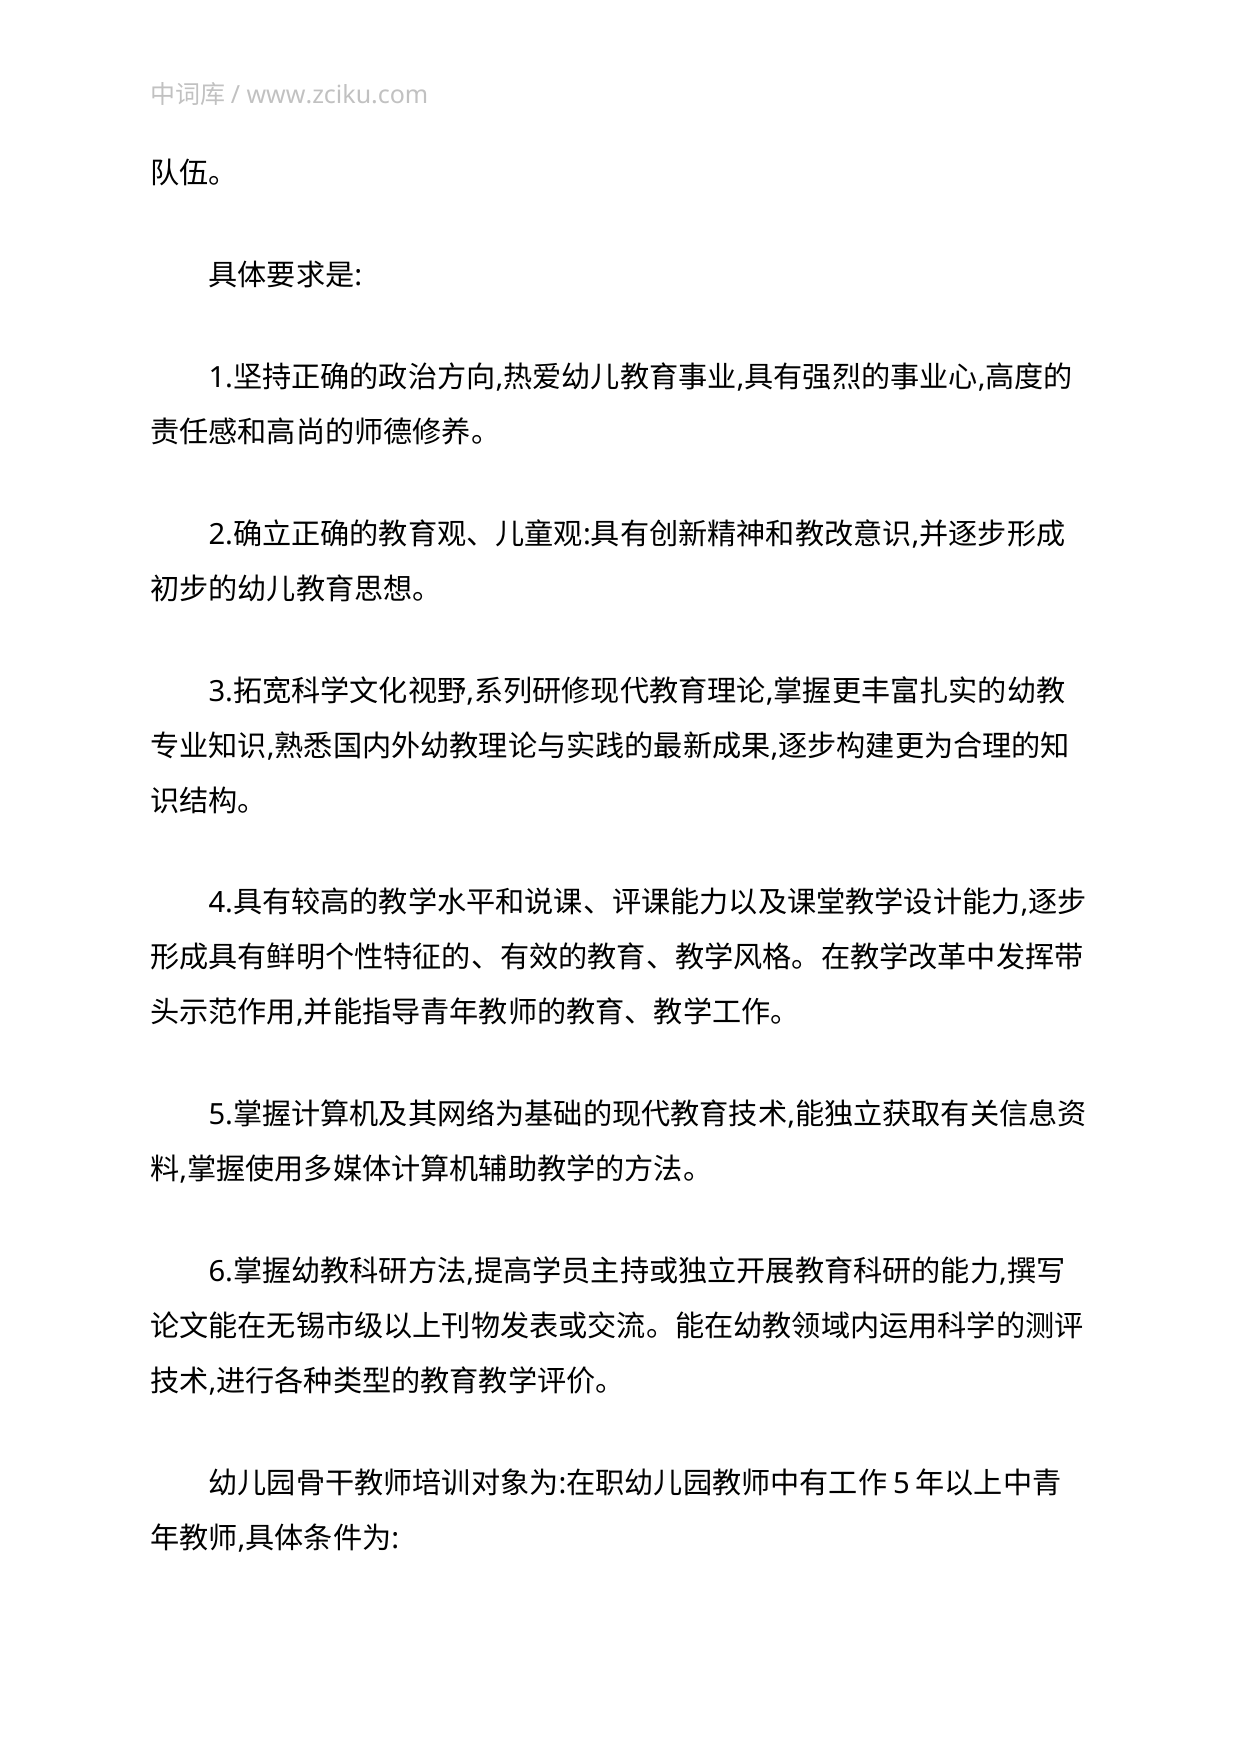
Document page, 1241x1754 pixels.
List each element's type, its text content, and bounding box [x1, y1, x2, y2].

text 具体要求是: [150, 252, 1090, 294]
text 幼儿园骨干教师培训对象为:在职幼儿园教师中有工作5年以上中青年教师,具体条件为: [150, 1460, 1090, 1557]
text 3.拓宽科学文化视野,系列研修现代教育理论,掌握更丰富扎实的幼教专业知识,熟悉国内外幼教理论与实践的最新成果,逐步构建更为合理的知识结构。 [150, 667, 1090, 819]
text 1.坚持正确的政治方向,热爱幼儿教育事业,具有强烈的事业心,高度的责任感和高尚的师德修养。 [150, 354, 1090, 451]
text 5.掌握计算机及其网络为基础的现代教育技术,能独立获取有关信息资料,掌握使用多媒体计算机辅助教学的方法。 [150, 1091, 1090, 1188]
text 6.掌握幼教科研方法,提高学员主持或独立开展教育科研的能力,撰写论文能在无锡市级以上刊物发表或交流。能在幼教领域内运用科学的测评技术,进行各种类型的教育教学评价。 [150, 1248, 1090, 1400]
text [150, 150, 1090, 192]
text 2.确立正确的教育观、儿童观:具有创新精神和教改意识,并逐步形成初步的幼儿教育思想。 [150, 511, 1090, 608]
text 4.具有较高的教学水平和说课、评课能力以及课堂教学设计能力,逐步形成具有鲜明个性特征的、有效的教育、教学风格。在教学改革中发挥带头示范作用,并能指导青年教师的教育、教学工作。 [150, 879, 1090, 1031]
